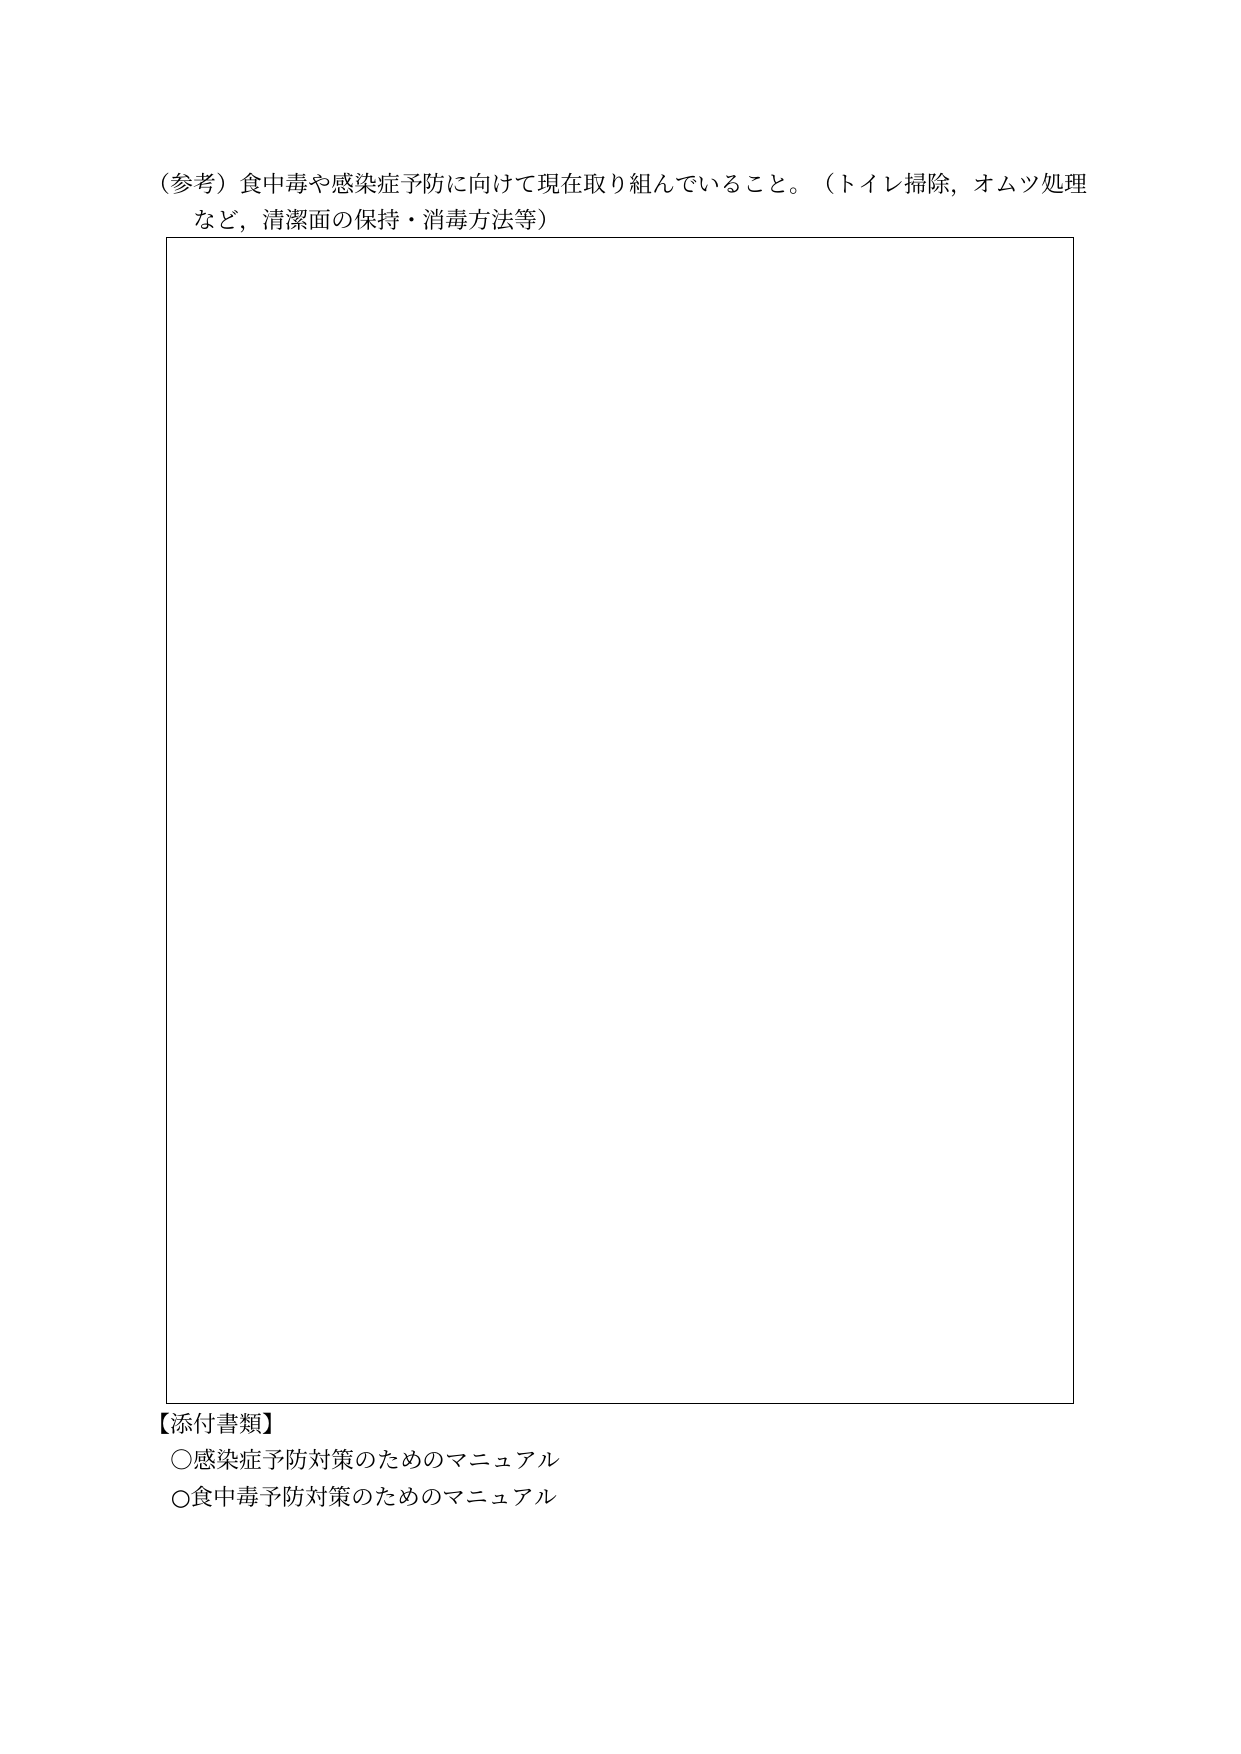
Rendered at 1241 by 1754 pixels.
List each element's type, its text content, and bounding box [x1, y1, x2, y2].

text ○感染症予防対策のためのマニュアル [148, 1441, 1092, 1477]
text （参考）食中毒や感染症予防に向けて現在取り組んでいること。（トイレ掃除，オムツ処理など，清潔面の保持・消毒方法等） [148, 164, 1092, 237]
text ○食中毒予防対策のためのマニュアル [148, 1477, 1092, 1513]
text 【添付書類】 [148, 1404, 1092, 1441]
table_header [167, 238, 1073, 1403]
